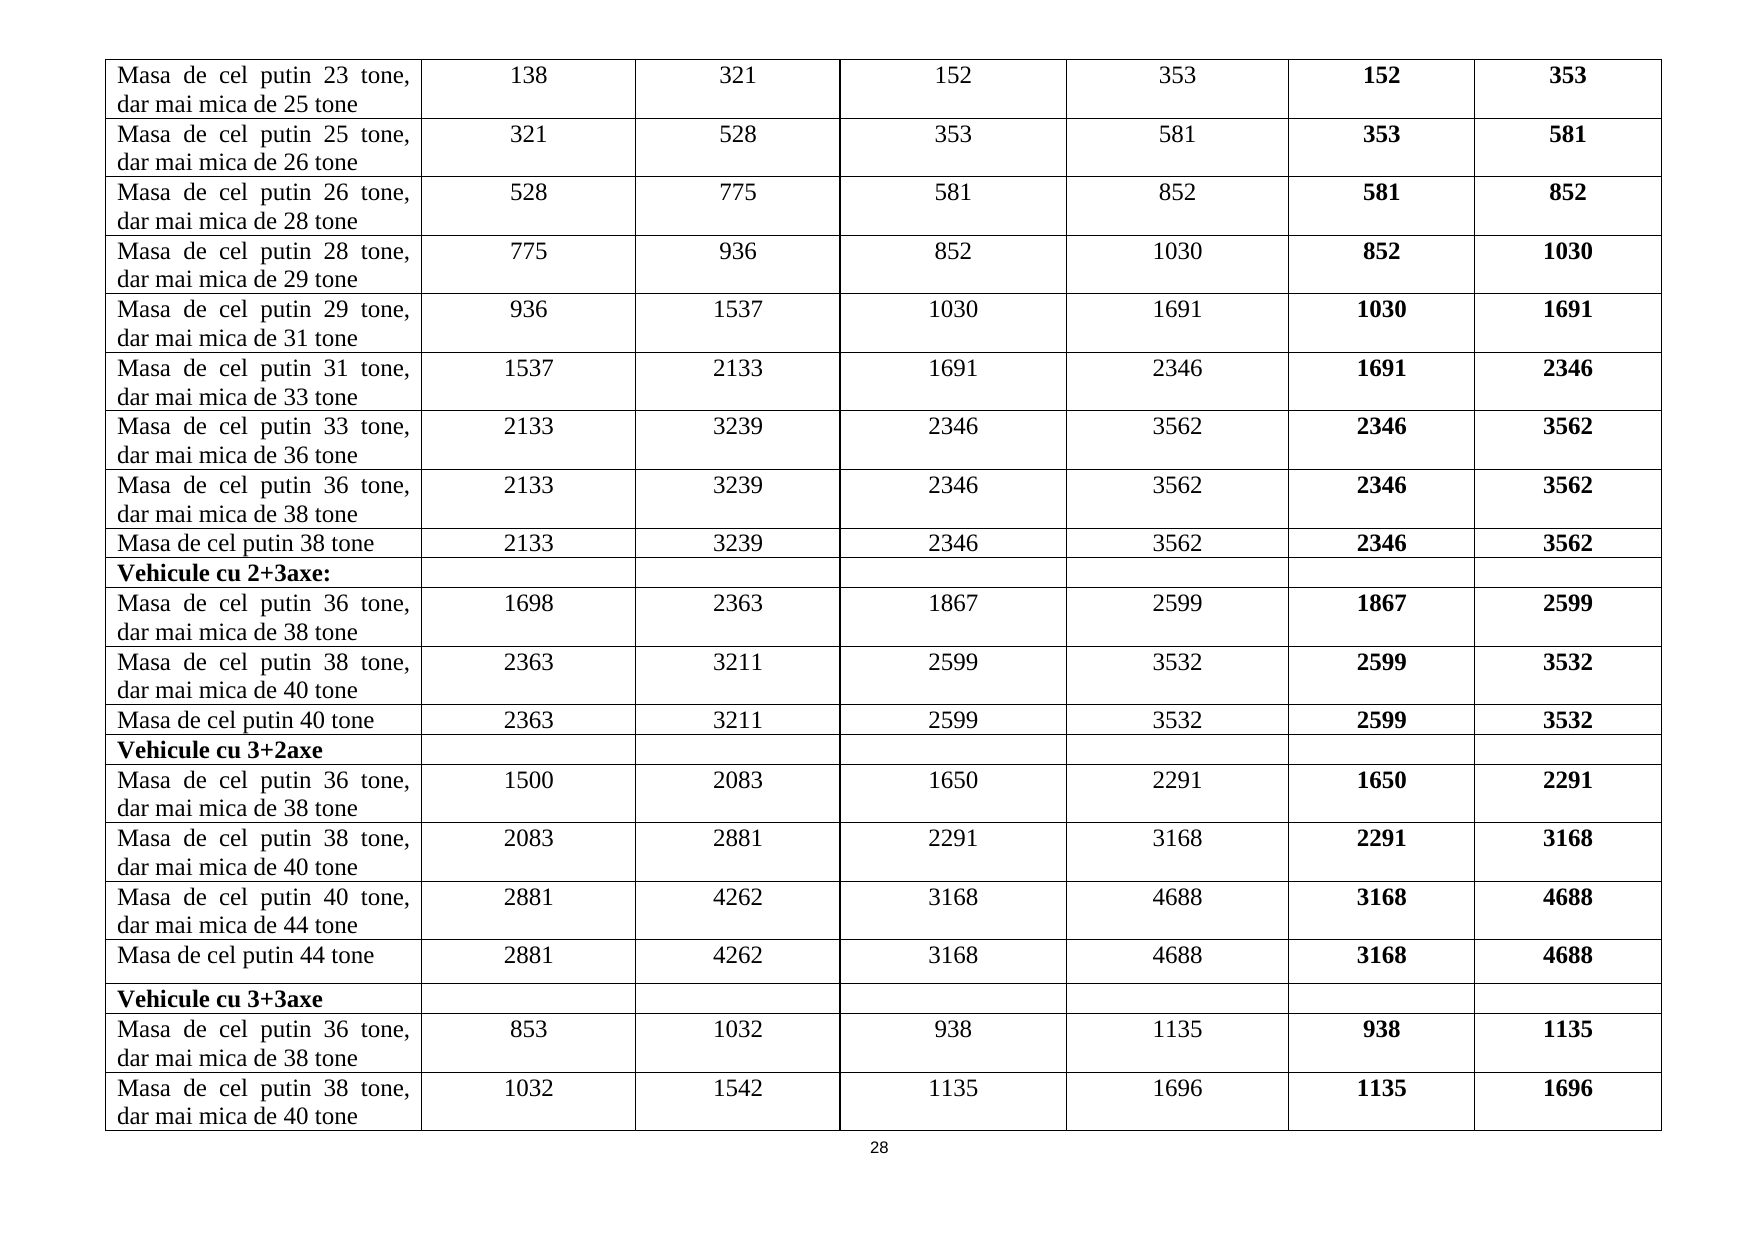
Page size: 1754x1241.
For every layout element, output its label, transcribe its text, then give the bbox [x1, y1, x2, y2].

table_cell 4262 [636, 940, 839, 983]
table_cell [841, 558, 1066, 587]
table_cell 3168 [1475, 823, 1661, 881]
table_cell Masa de cel putin 38 tone, dar mai mica de 40 tone [106, 823, 421, 881]
table_cell 852 [1475, 177, 1661, 235]
table_cell 3168 [841, 940, 1066, 983]
table_cell 2346 [1289, 470, 1474, 527]
table_cell 152 [1289, 60, 1474, 118]
table_cell 2881 [422, 882, 635, 939]
table_cell 321 [422, 119, 635, 176]
table_cell 1030 [1067, 236, 1288, 293]
table_cell 3532 [1475, 647, 1661, 704]
table_cell [1067, 735, 1288, 764]
table_cell 3168 [1067, 823, 1288, 881]
table_cell 3168 [841, 882, 1066, 939]
table_cell 353 [1067, 60, 1288, 118]
table_cell 2133 [422, 411, 635, 469]
table_cell 938 [841, 1014, 1066, 1072]
table_cell Masa de cel putin 31 tone, dar mai mica de 33 tone [106, 353, 421, 410]
table_cell 3239 [636, 411, 839, 469]
table_cell 2346 [841, 411, 1066, 469]
table_cell 2363 [636, 588, 839, 646]
table_cell 2291 [841, 823, 1066, 881]
table_cell 1500 [422, 765, 635, 822]
table_cell 4688 [1067, 940, 1288, 983]
table_cell [636, 735, 839, 764]
table_cell 3562 [1067, 470, 1288, 527]
table_cell 3211 [636, 705, 839, 734]
table_cell Masa de cel putin 36 tone, dar mai mica de 38 tone [106, 765, 421, 822]
table_cell [636, 984, 839, 1013]
table_cell 2291 [1067, 765, 1288, 822]
table_cell [841, 984, 1066, 1013]
table_cell Masa de cel putin 38 tone, dar mai mica de 40 tone [106, 1073, 421, 1130]
table_cell 2133 [636, 353, 839, 410]
table_cell 2599 [1475, 588, 1661, 646]
table_cell 1032 [422, 1073, 635, 1130]
table_cell 2599 [1067, 588, 1288, 646]
table_cell 2599 [1289, 705, 1474, 734]
table_cell Masa de cel putin 38 tone, dar mai mica de 40 tone [106, 647, 421, 704]
table_cell Masa de cel putin 44 tone [106, 940, 421, 983]
table_cell [636, 558, 839, 587]
table_cell 1650 [841, 765, 1066, 822]
table_cell 353 [841, 119, 1066, 176]
table_cell [841, 735, 1066, 764]
table_cell Masa de cel putin 25 tone, dar mai mica de 26 tone [106, 119, 421, 176]
table_cell 2599 [1289, 647, 1474, 704]
table_cell 581 [1475, 119, 1661, 176]
table_cell 1696 [1475, 1073, 1661, 1130]
table_cell 1135 [1475, 1014, 1661, 1072]
table_cell 2346 [1289, 411, 1474, 469]
table_cell 3168 [1289, 940, 1474, 983]
table_cell [422, 735, 635, 764]
table_cell 528 [636, 119, 839, 176]
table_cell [106, 60, 421, 118]
table_cell 1691 [1475, 294, 1661, 352]
table_cell 2083 [422, 823, 635, 881]
table_cell 936 [422, 294, 635, 352]
table_cell [1289, 558, 1474, 587]
table_cell 4688 [1475, 882, 1661, 939]
table_cell 1698 [422, 588, 635, 646]
table_cell Vehicule cu 3+2axe [106, 735, 421, 764]
table_cell 2881 [636, 823, 839, 881]
table_cell 775 [636, 177, 839, 235]
table_cell 2363 [422, 647, 635, 704]
table_cell Masa de cel putin 33 tone, dar mai mica de 36 tone [106, 411, 421, 469]
table_cell 4688 [1067, 882, 1288, 939]
table_cell 581 [1289, 177, 1474, 235]
table_cell 1542 [636, 1073, 839, 1130]
table_cell 2291 [1475, 765, 1661, 822]
table_cell 353 [1475, 60, 1661, 118]
table_cell 2346 [1067, 353, 1288, 410]
table_cell 2083 [636, 765, 839, 822]
table_cell 1867 [1289, 588, 1474, 646]
table_cell 3239 [636, 470, 839, 527]
table_cell 581 [1067, 119, 1288, 176]
table_cell 3168 [1289, 882, 1474, 939]
table_cell 1691 [1289, 353, 1474, 410]
table_cell 1135 [1289, 1073, 1474, 1130]
table_cell [1289, 984, 1474, 1013]
table_cell Vehicule cu 3+3axe [106, 984, 421, 1013]
table_cell 2346 [841, 470, 1066, 527]
table_cell 3562 [1475, 411, 1661, 469]
table_cell 2133 [422, 529, 635, 557]
table_cell [1475, 735, 1661, 764]
table_cell 2346 [841, 529, 1066, 557]
table_cell [422, 558, 635, 587]
table_cell [1067, 558, 1288, 587]
table_cell 1696 [1067, 1073, 1288, 1130]
table_cell 581 [841, 177, 1066, 235]
table_cell Masa de cel putin 28 tone, dar mai mica de 29 tone [106, 236, 421, 293]
table_cell 1135 [1067, 1014, 1288, 1072]
table_cell [1067, 984, 1288, 1013]
table_cell 2363 [422, 705, 635, 734]
table_cell 1032 [636, 1014, 839, 1072]
table_cell Masa de cel putin 36 tone, dar mai mica de 38 tone [106, 1014, 421, 1072]
table_cell 3532 [1067, 705, 1288, 734]
table_cell 2346 [1475, 353, 1661, 410]
table_cell 3532 [1067, 647, 1288, 704]
table_cell Masa de cel putin 40 tone, dar mai mica de 44 tone [106, 882, 421, 939]
table_cell Masa de cel putin 29 tone, dar mai mica de 31 tone [106, 294, 421, 352]
table_cell 3562 [1475, 470, 1661, 527]
table_cell 3562 [1067, 529, 1288, 557]
table_cell 2599 [841, 705, 1066, 734]
table_cell [1475, 558, 1661, 587]
table_cell 936 [636, 236, 839, 293]
table_cell 1537 [636, 294, 839, 352]
table_cell 321 [636, 60, 839, 118]
table_cell 3211 [636, 647, 839, 704]
table_cell Masa de cel putin 36 tone, dar mai mica de 38 tone [106, 470, 421, 527]
table_cell 775 [422, 236, 635, 293]
table_cell 1691 [1067, 294, 1288, 352]
table_cell 2599 [841, 647, 1066, 704]
table_cell 1537 [422, 353, 635, 410]
table_cell 4688 [1475, 940, 1661, 983]
table_cell 1030 [1289, 294, 1474, 352]
table_cell 1650 [1289, 765, 1474, 822]
table_cell 353 [1289, 119, 1474, 176]
table_cell 3239 [636, 529, 839, 557]
table_cell 853 [422, 1014, 635, 1072]
table_cell 152 [841, 60, 1066, 118]
table_cell 1867 [841, 588, 1066, 646]
table_cell 852 [1067, 177, 1288, 235]
table_cell [1289, 735, 1474, 764]
table_cell 1030 [1475, 236, 1661, 293]
table_cell 1135 [841, 1073, 1066, 1130]
table_cell 2291 [1289, 823, 1474, 881]
table_cell [422, 984, 635, 1013]
table_cell 3532 [1475, 705, 1661, 734]
table_cell 3562 [1067, 411, 1288, 469]
table_cell Masa de cel putin 38 tone [106, 529, 421, 557]
table_cell 3562 [1475, 529, 1661, 557]
table_cell 852 [841, 236, 1066, 293]
table_cell [1475, 984, 1661, 1013]
table_cell 2133 [422, 470, 635, 527]
table_cell 938 [1289, 1014, 1474, 1072]
table_cell 2881 [422, 940, 635, 983]
table_cell 4262 [636, 882, 839, 939]
table_cell Masa de cel putin 26 tone, dar mai mica de 28 tone [106, 177, 421, 235]
table_cell 138 [422, 60, 635, 118]
table_cell Masa de cel putin 40 tone [106, 705, 421, 734]
table_cell 2346 [1289, 529, 1474, 557]
table_cell 852 [1289, 236, 1474, 293]
table_cell Masa de cel putin 36 tone, dar mai mica de 38 tone [106, 588, 421, 646]
table_cell Vehicule cu 2+3axe: [106, 558, 421, 587]
table_cell 528 [422, 177, 635, 235]
table_cell 1691 [841, 353, 1066, 410]
table_cell 1030 [841, 294, 1066, 352]
